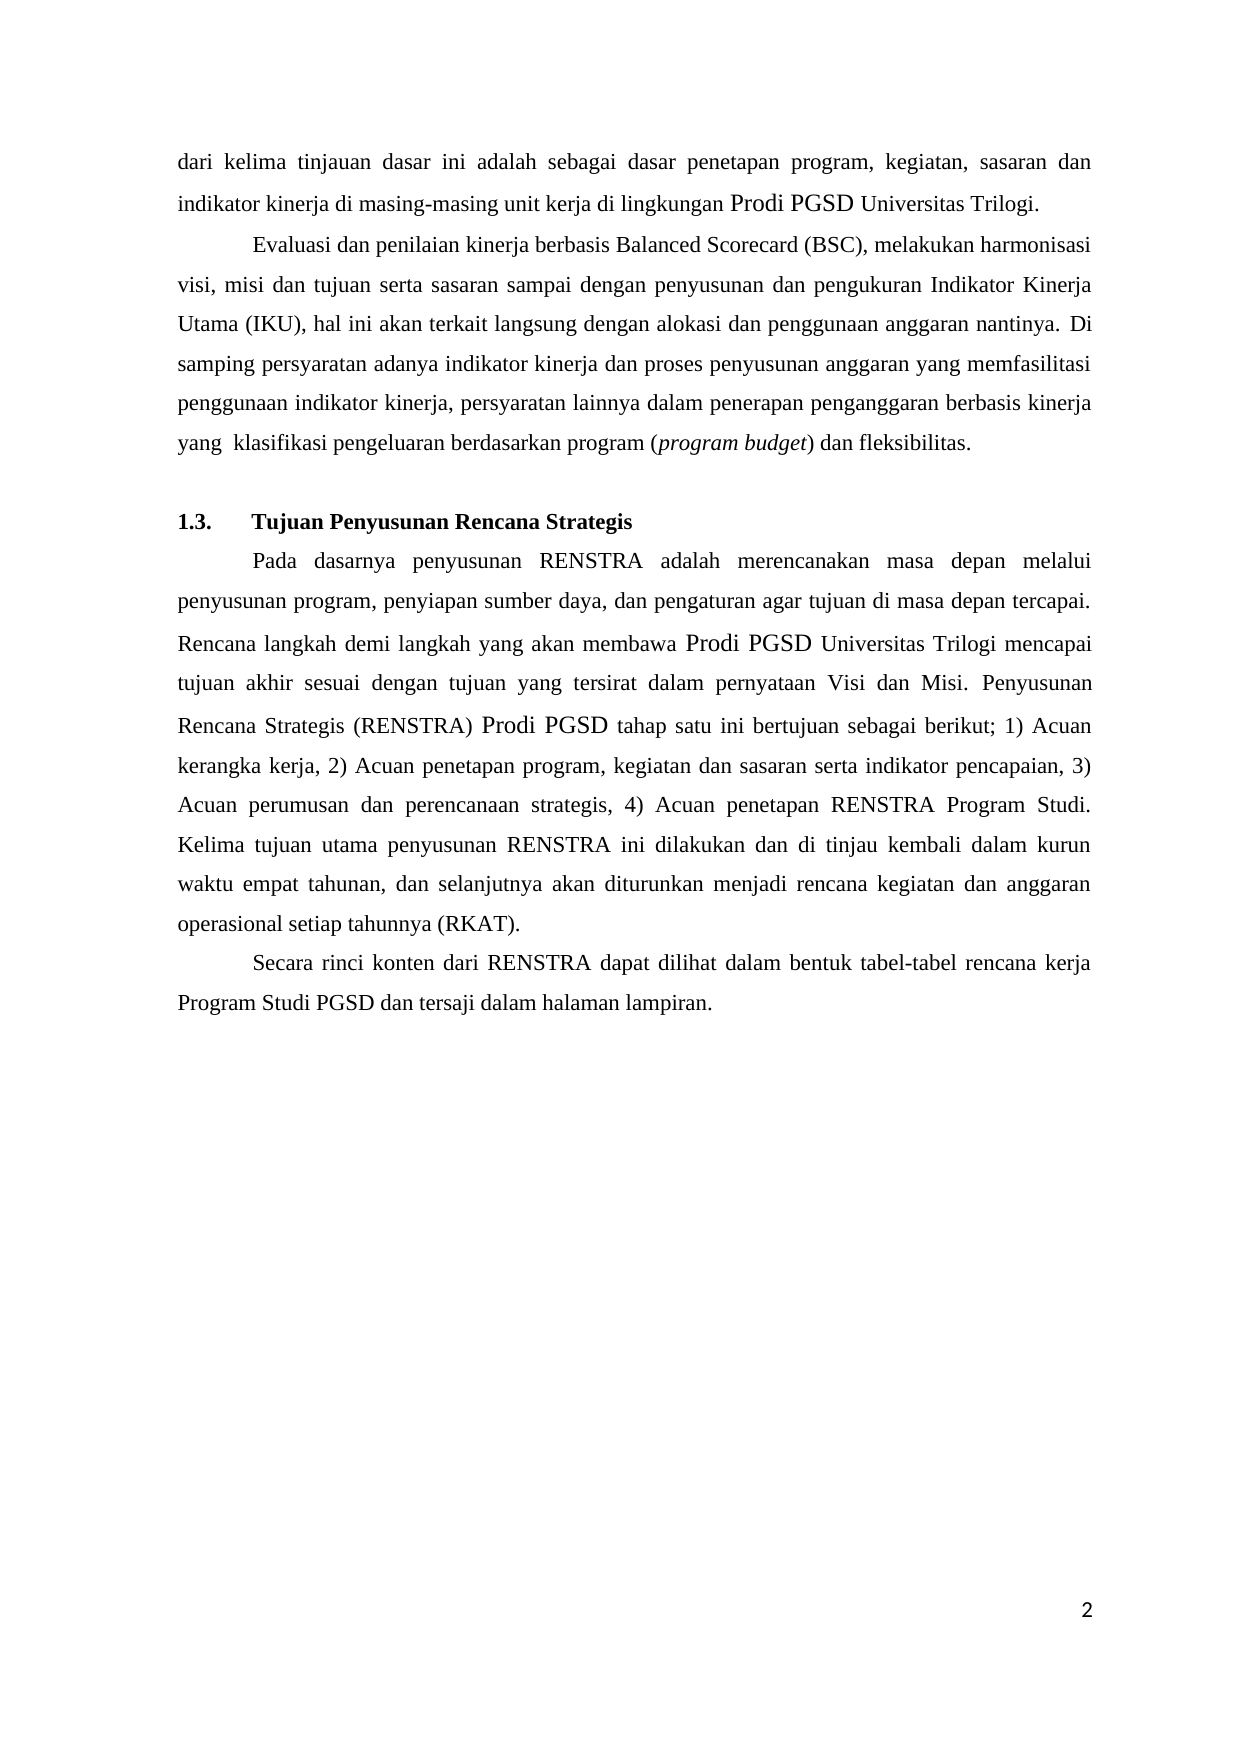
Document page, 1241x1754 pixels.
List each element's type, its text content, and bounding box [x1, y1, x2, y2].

text Secara rinci konten dari RENSTRA dapat dilihat dalam bentuk tabel-tabel rencana kerja Program Studi PGSD dan tersaji dalam halaman lampiran. [177, 949, 1092, 1015]
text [177, 148, 1092, 217]
list Tujuan Penyusunan Rencana Strategis [177, 508, 1092, 534]
text Evaluasi dan penilaian kinerja berbasis Balanced Scorecard (BSC), melakukan harmonisasi visi, misi dan tujuan serta sasaran sampai dengan penyusunan dan pengukuran Indikator Kinerja Utama (IKU), hal ini akan terkait langsung dengan alokasi dan penggunaan anggaran nantinya. Di samping persyaratan adanya indikator kinerja dan proses penyusunan anggaran yang memfasilitasi penggunaan indikator kinerja, persyaratan lainnya dalam penerapan penganggaran berbasis kinerja yang klasifikasi pengeluaran berdasarkan program (program budget) dan fleksibilitas. [177, 232, 1092, 455]
text Pada dasarnya penyusunan RENSTRA adalah merencanakan masa depan melalui penyusunan program, penyiapan sumber daya, dan pengaturan agar tujuan di masa depan tercapai. Rencana langkah demi langkah yang akan membawa Prodi PGSD Universitas Trilogi mencapai tujuan akhir sesuai dengan tujuan yang tersirat dalam pernyataan Visi dan Misi. Penyusunan Rencana Strategis (RENSTRA) Prodi PGSD tahap satu ini bertujuan sebagai berikut; 1) Acuan kerangka kerja, 2) Acuan penetapan program, kegiatan dan sasaran serta indikator pencapaian, 3) Acuan perumusan dan perencanaan strategis, 4) Acuan penetapan RENSTRA Program Studi. Kelima tujuan utama penyusunan RENSTRA ini dilakukan dan di tinjau kembali dalam kurun waktu empat tahunan, dan selanjutnya akan diturunkan menjadi rencana kegiatan dan anggaran operasional setiap tahunnya (RKAT). [177, 547, 1092, 936]
